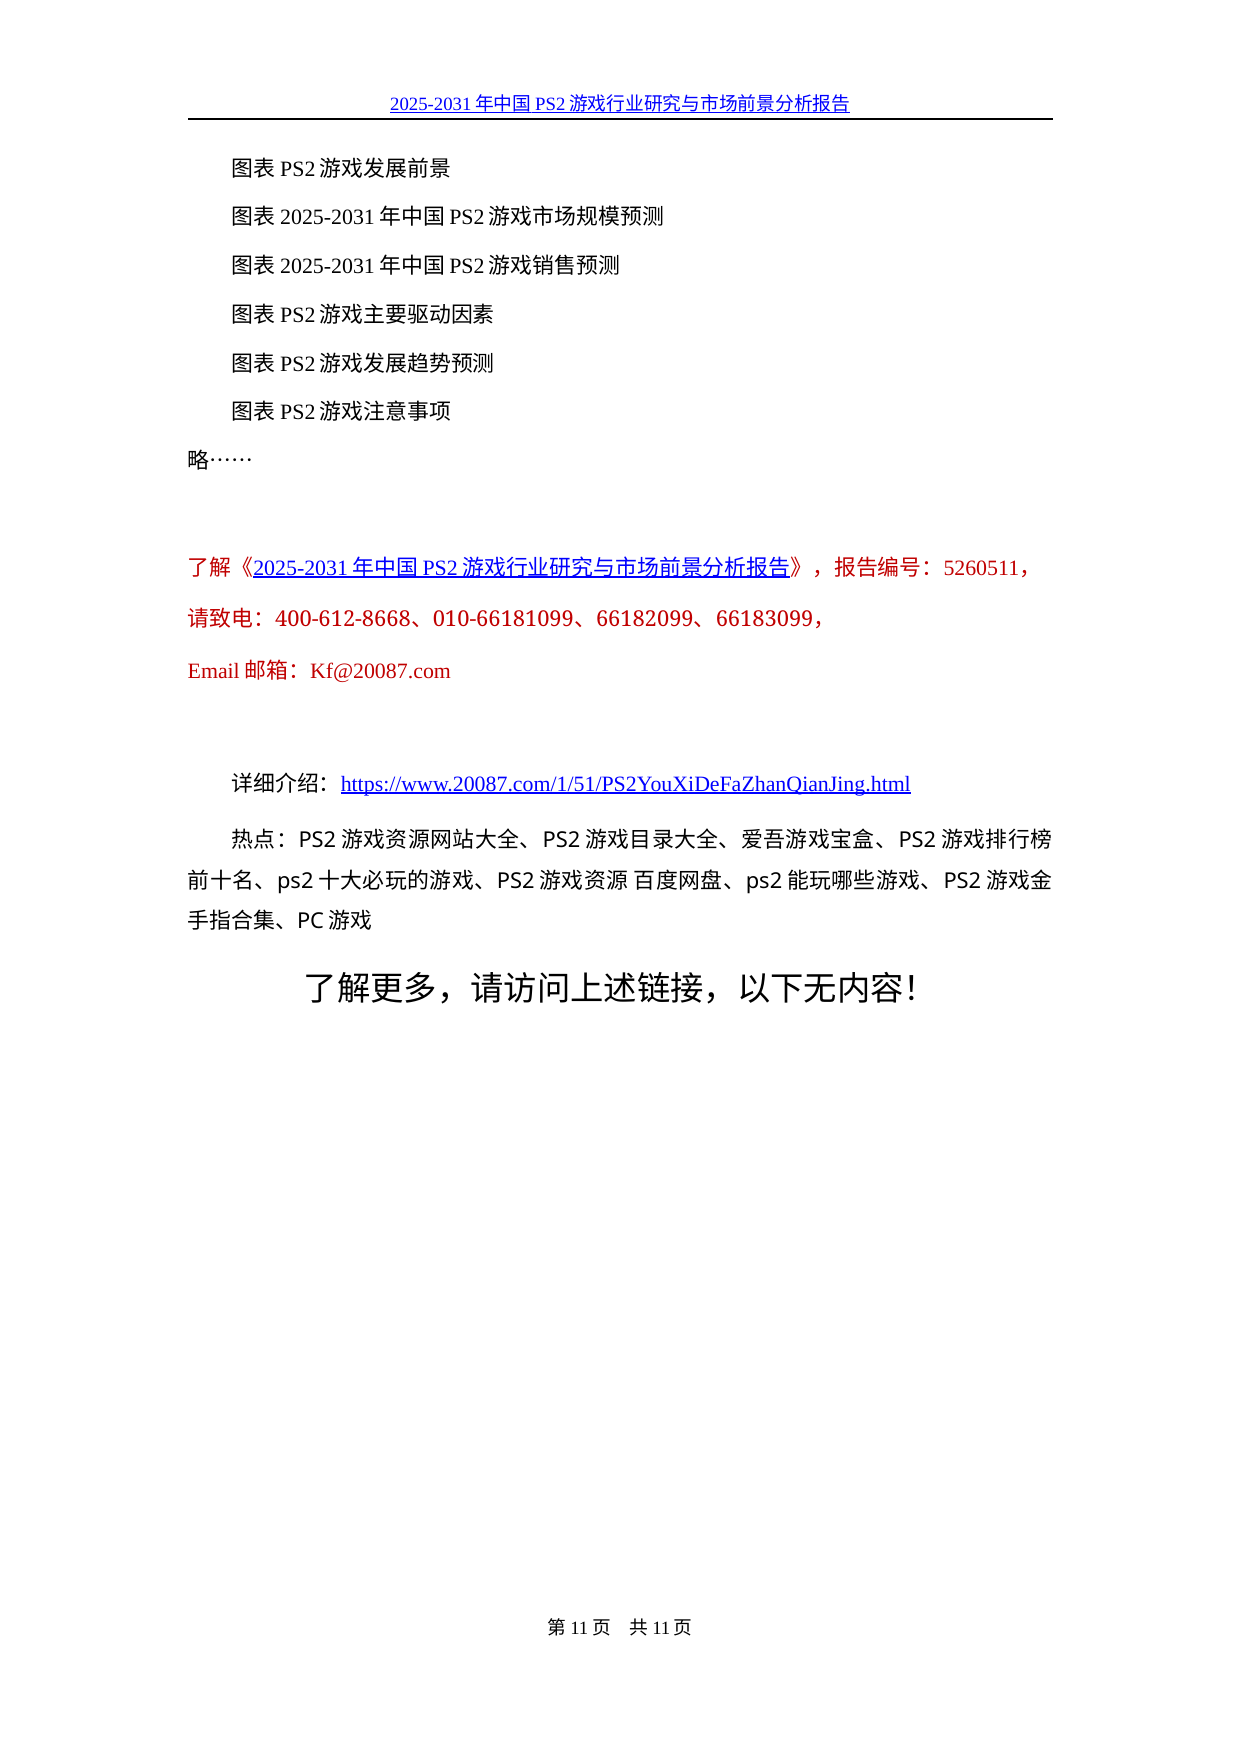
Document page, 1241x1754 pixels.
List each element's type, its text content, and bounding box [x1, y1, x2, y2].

text 请致电：400-612-8668、010-66181099、66182099、66183099， [187, 601, 1053, 633]
text 热点：PS2游戏资源网站大全、PS2游戏目录大全、爱吾游戏宝盒、PS2游戏排行榜前十名、ps2十大必玩的游戏、PS2游戏资源 百度网盘、ps2能玩哪些游戏、PS2游戏金手指合集、PC游戏 [187, 822, 1053, 936]
text Email邮箱：Kf@20087.com [187, 652, 1053, 685]
text 了解《2025-2031年中国PS2游戏行业研究与市场前景分析报告》，报告编号：5260511， [187, 549, 1053, 582]
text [187, 150, 1053, 475]
title 了解更多，请访问上述链接，以下无内容！ [187, 953, 1053, 1018]
text 详细介绍：https://www.20087.com/1/51/PS2YouXiDeFaZhanQianJing.html [187, 765, 1053, 798]
